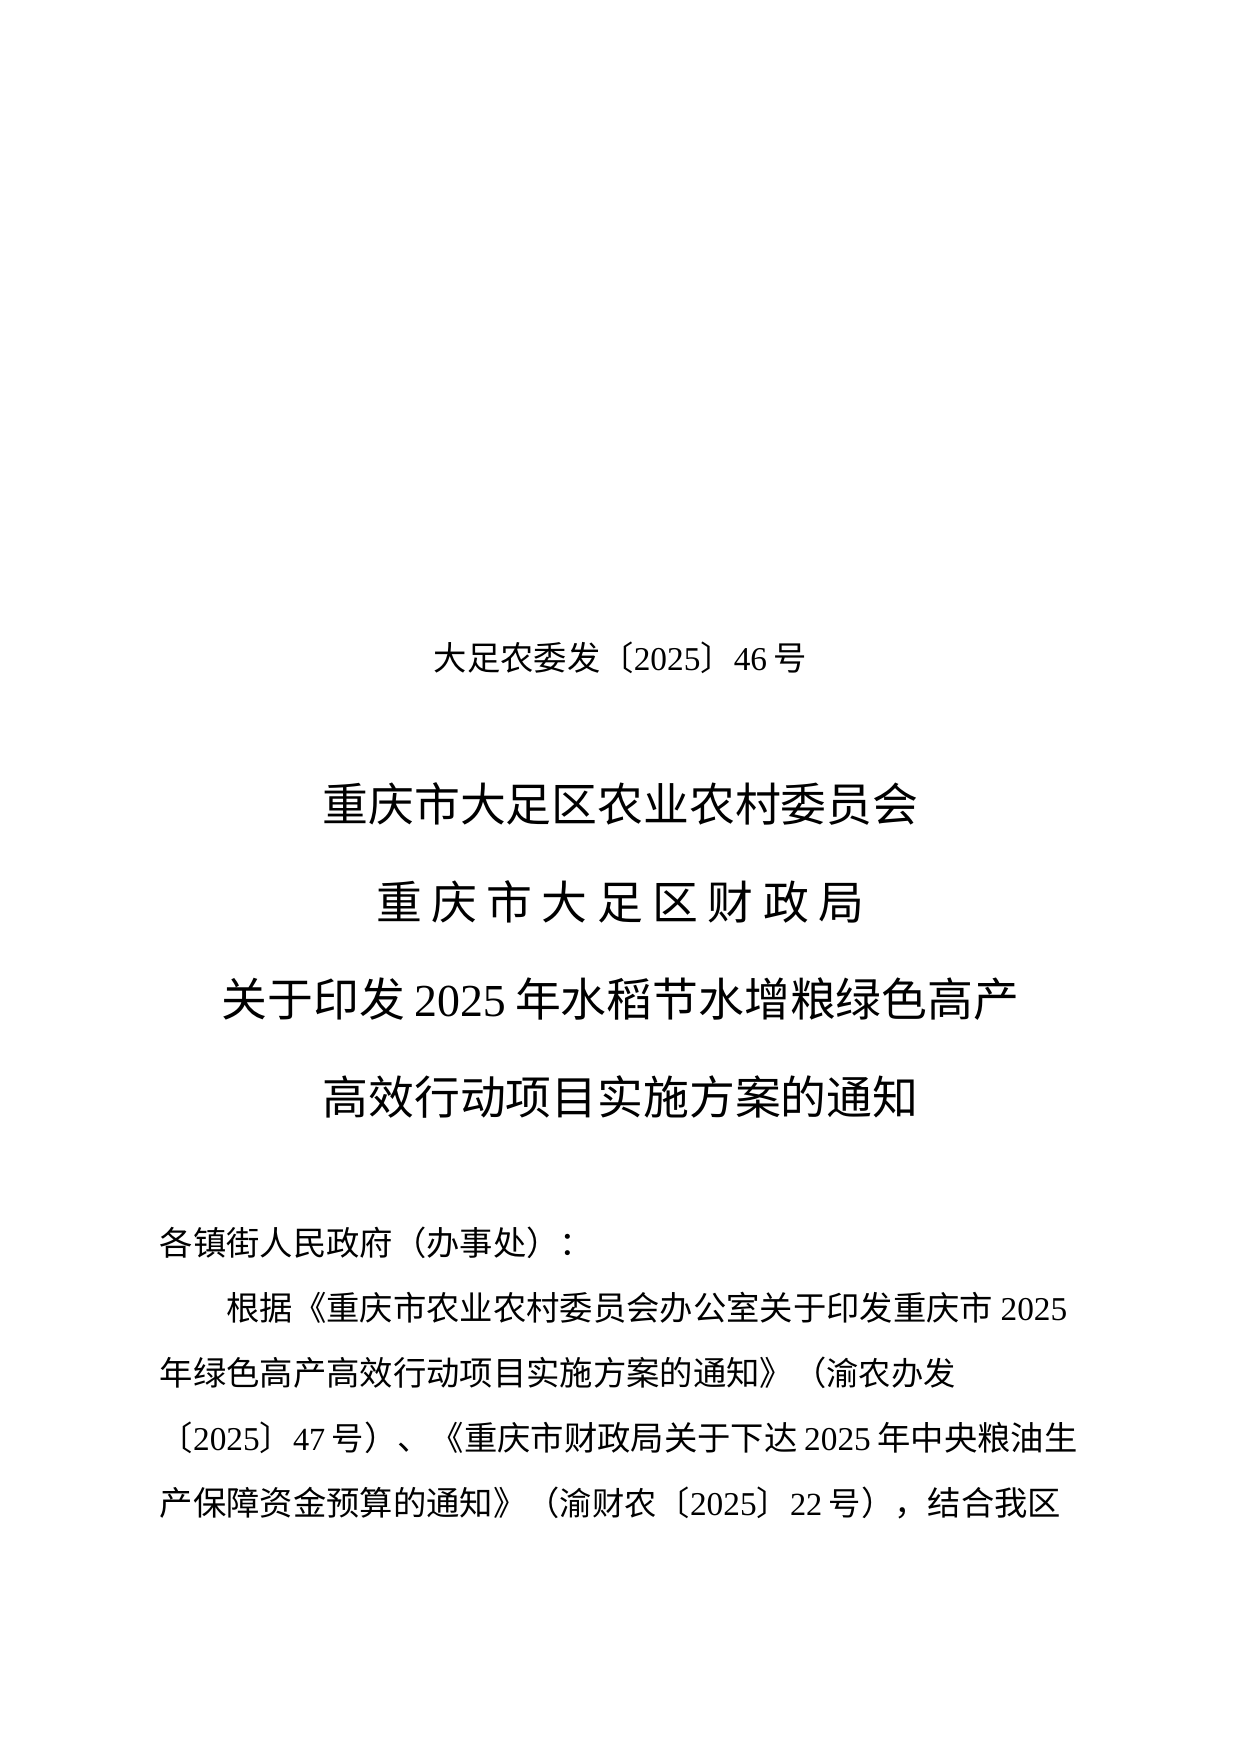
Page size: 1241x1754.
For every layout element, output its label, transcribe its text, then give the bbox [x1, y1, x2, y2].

text 重庆市大足区财政局 [159, 850, 1081, 948]
text 关于印发2025年水稻节水增粮绿色高产 [159, 948, 1081, 1045]
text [159, 1273, 1081, 1533]
text 大足农委发〔2025〕46号 [159, 623, 1081, 688]
text 高效行动项目实施方案的通知 [159, 1045, 1081, 1143]
text 各镇街人民政府（办事处）： [159, 1208, 1081, 1273]
text 重庆市大足区农业农村委员会 [159, 753, 1081, 850]
